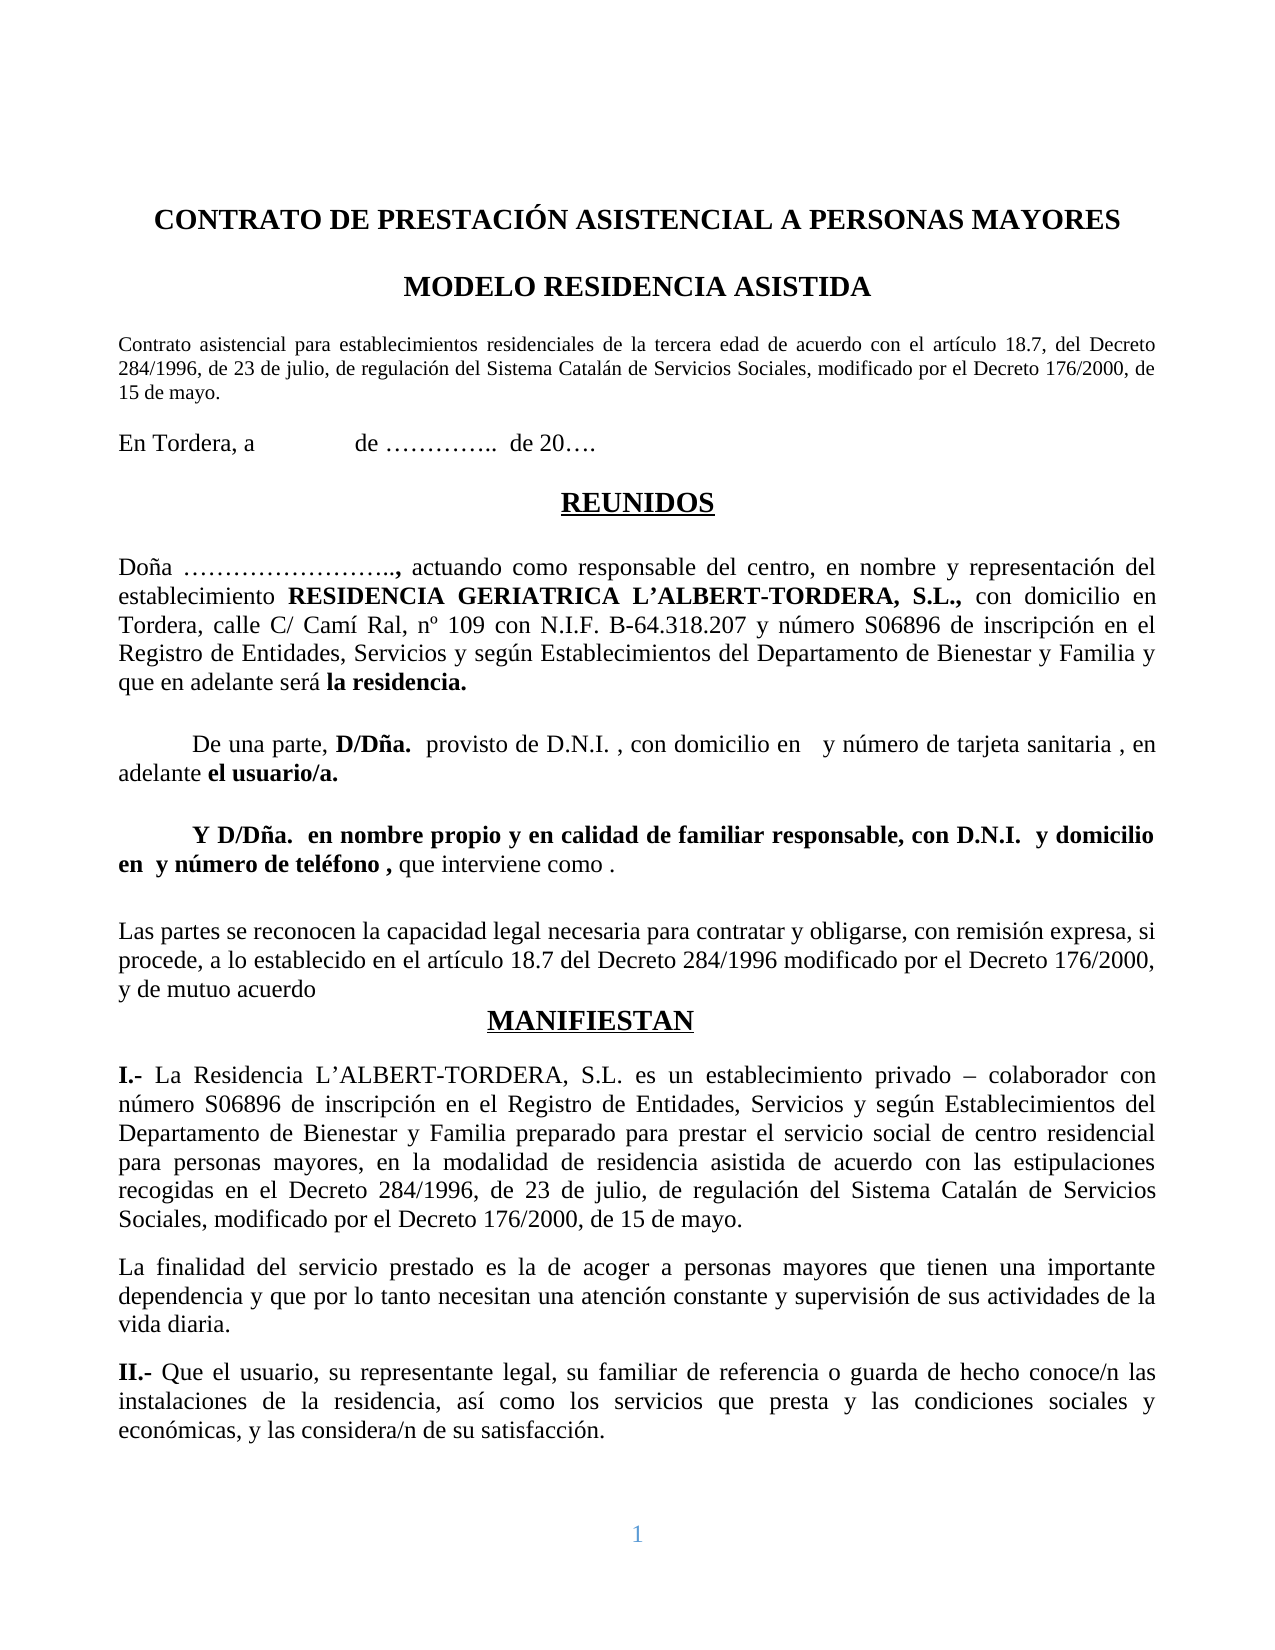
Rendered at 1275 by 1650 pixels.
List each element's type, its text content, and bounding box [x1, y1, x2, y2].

text La finalidad del servicio prestado es la de acoger a personas mayores que tienen una importante dependencia y que por lo tanto necesitan una atención constante y supervisión de sus actividades de la vida diaria. [118, 1252, 1157, 1338]
text I.- ’ALBERT-TORDERA, S.L. es un establecimiento privado – colaborador con número S06896 de inscripción en el Registro de Entidades, Servicios y según Establecimientos del Departamento de Bienestar y Familia preparado para prestar el servicio social de centro residencial para personas mayores, en la modalidad de residencia asistida de acuerdo con las estipulaciones recogidas en el Decreto 284/1996, de 23 de julio, de regulación del Sistema Catalán de Servicios Sociales, modificado por el Decreto 176/2000, de 15 de mayo. [118, 1060, 1157, 1233]
text MANIFIESTAN [413, 1003, 1157, 1036]
text Y D/Dña. en nombre propio y en calidad de familiar responsable, con D.N.I. y domicilio en y número de teléfono , que interviene como . [118, 821, 1157, 878]
text CONTRATO DE PRESTACIÓN ASISTENCIAL A PERSONAS MAYORES [118, 202, 1157, 236]
text Contrato asistencial para establecimientos residenciales de la tercera edad de acuerdo con el artículo 18.7, del Decreto 284/1996, de 23 de julio, de regulación del Sistema Catalán de Servicios Sociales, modificado por el Decreto 176/2000, de 15 de mayo. [118, 331, 1157, 404]
text En Tordera, a de ………….. de 20…. [118, 428, 1157, 456]
text REUNIDOS [487, 485, 1157, 519]
text De una parte, D/Dña. provisto de D.N.I. , con domicilio en y número de tarjeta sanitaria , en adelante el usuario/a. [118, 729, 1157, 787]
text Doña …………………….., actuando como responsable del centro, en nombre y representación del establecimiento RESIDENCIA GERIATRICA L’ALBERT-TORDERA, S.L., con domicilio en Tordera, calle C/ Camí Ral, nº 109 con N.I.F. B-64.318.207 y número S06896 de inscripción en el Registro de Entidades, Servicios y según Establecimientos del Departamento de Bienestar y Familia y que en adelante será la residencia. [118, 552, 1157, 696]
text MODELO RESIDENCIA ASISTIDA [118, 269, 1157, 303]
text II.- Que el usuario, su representante legal, su familiar de referencia o guarda de hecho conoce/n las instalaciones de la residencia, así como los servicios que presta y las condiciones sociales y económicas, y las considera/n de su satisfacción. [118, 1357, 1157, 1444]
text Las partes se reconocen la capacidad legal necesaria para contratar y obligarse, con remisión expresa, si procede, a lo establecido en el artículo 18.7 del Decreto 284/1996 modificado por el Decreto 176/2000, y de mutuo acuerdo [118, 916, 1157, 1003]
